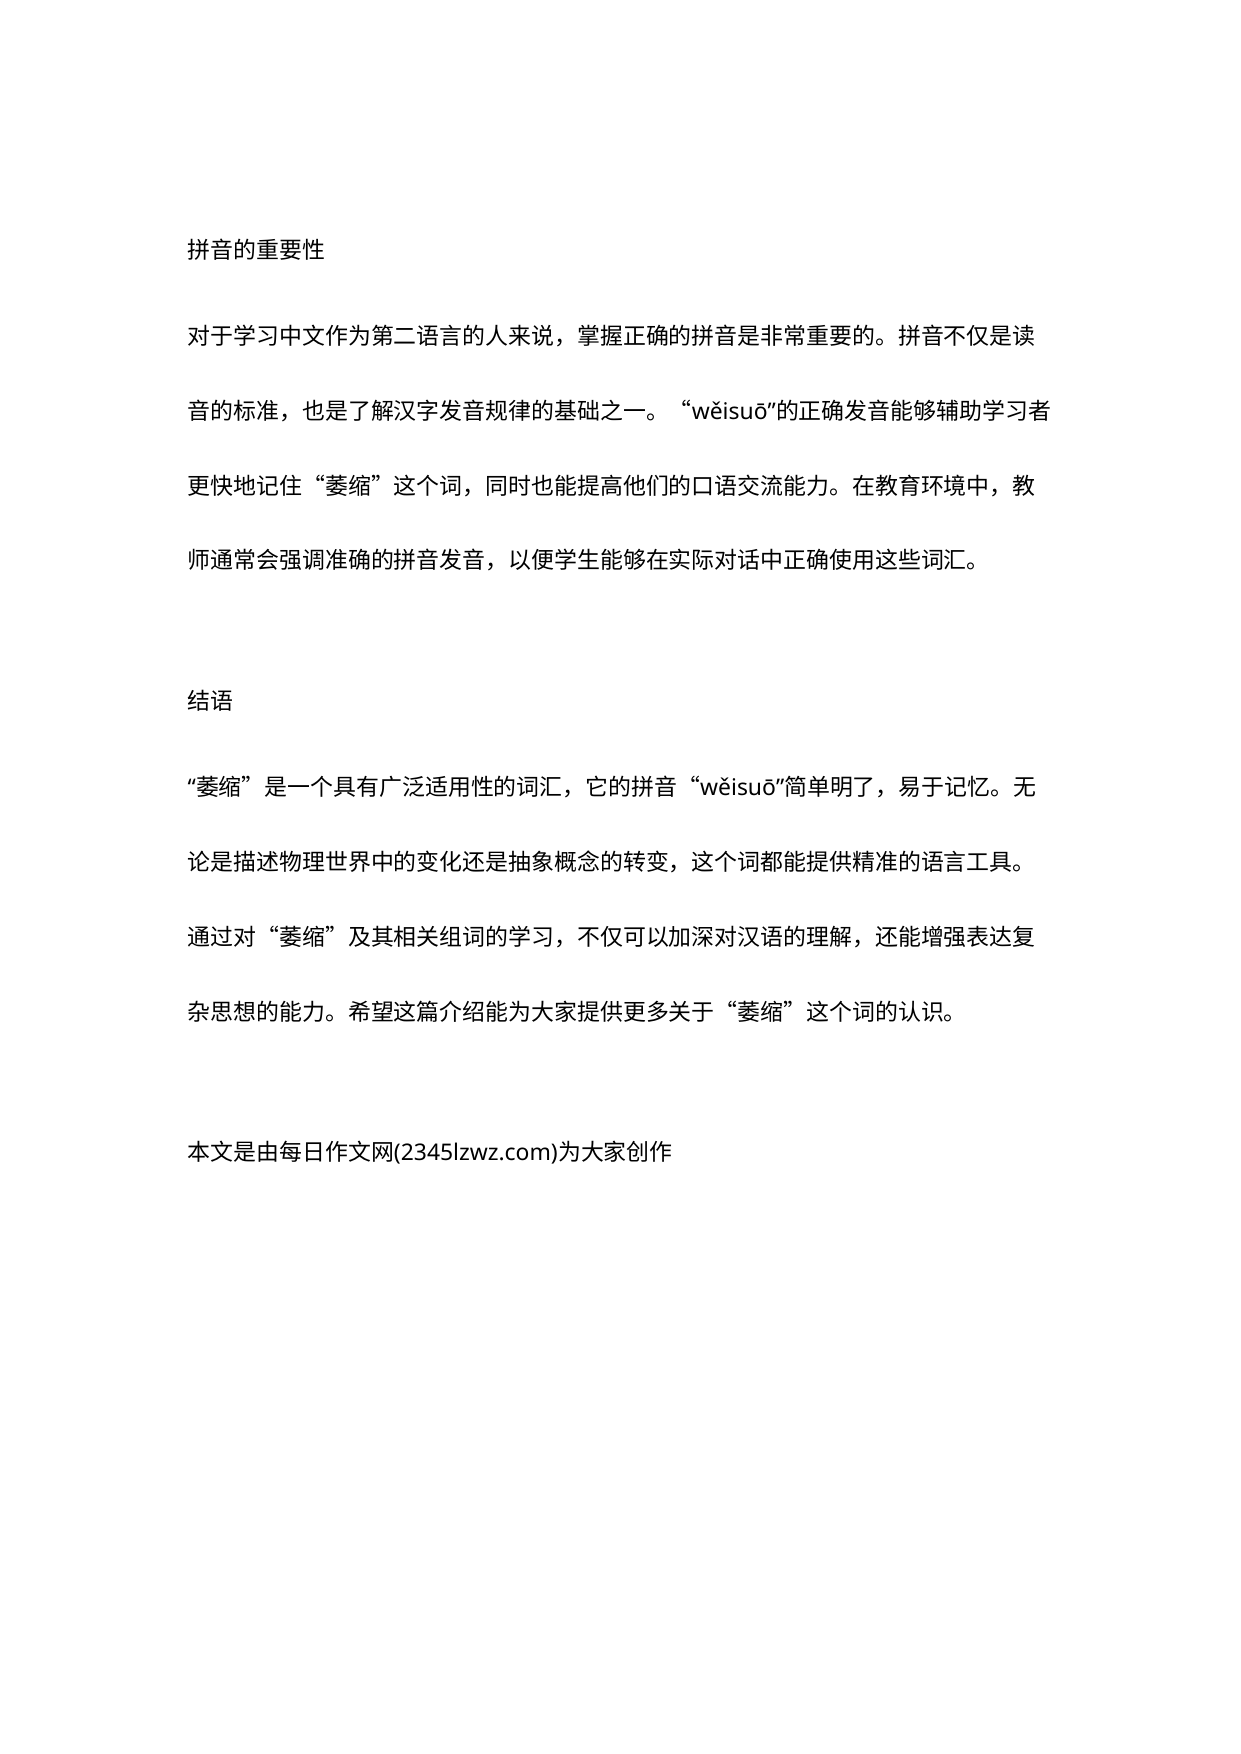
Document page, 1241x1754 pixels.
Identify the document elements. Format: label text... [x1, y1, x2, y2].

text 结语 [187, 667, 1053, 732]
text 对于学习中文作为第二语言的人来说，掌握正确的拼音是非常重要的。拼音不仅是读音的标准，也是了解汉字发音规律的基础之一。“wěisuō”的正确发音能够辅助学习者更快地记住“萎缩”这个词，同时也能提高他们的口语交流能力。在教育环境中，教师通常会强调准确的拼音发音，以便学生能够在实际对话中正确使用这些词汇。 [187, 302, 1053, 591]
text 本文是由每日作文网(2345lzwz.com)为大家创作 [187, 1118, 1053, 1183]
text “萎缩”是一个具有广泛适用性的词汇，它的拼音“wěisuō”简单明了，易于记忆。无论是描述物理世界中的变化还是抽象概念的转变，这个词都能提供精准的语言工具。通过对“萎缩”及其相关组词的学习，不仅可以加深对汉语的理解，还能增强表达复杂思想的能力。希望这篇介绍能为大家提供更多关于“萎缩”这个词的认识。 [187, 753, 1053, 1042]
text 拼音的重要性 [187, 216, 1053, 281]
